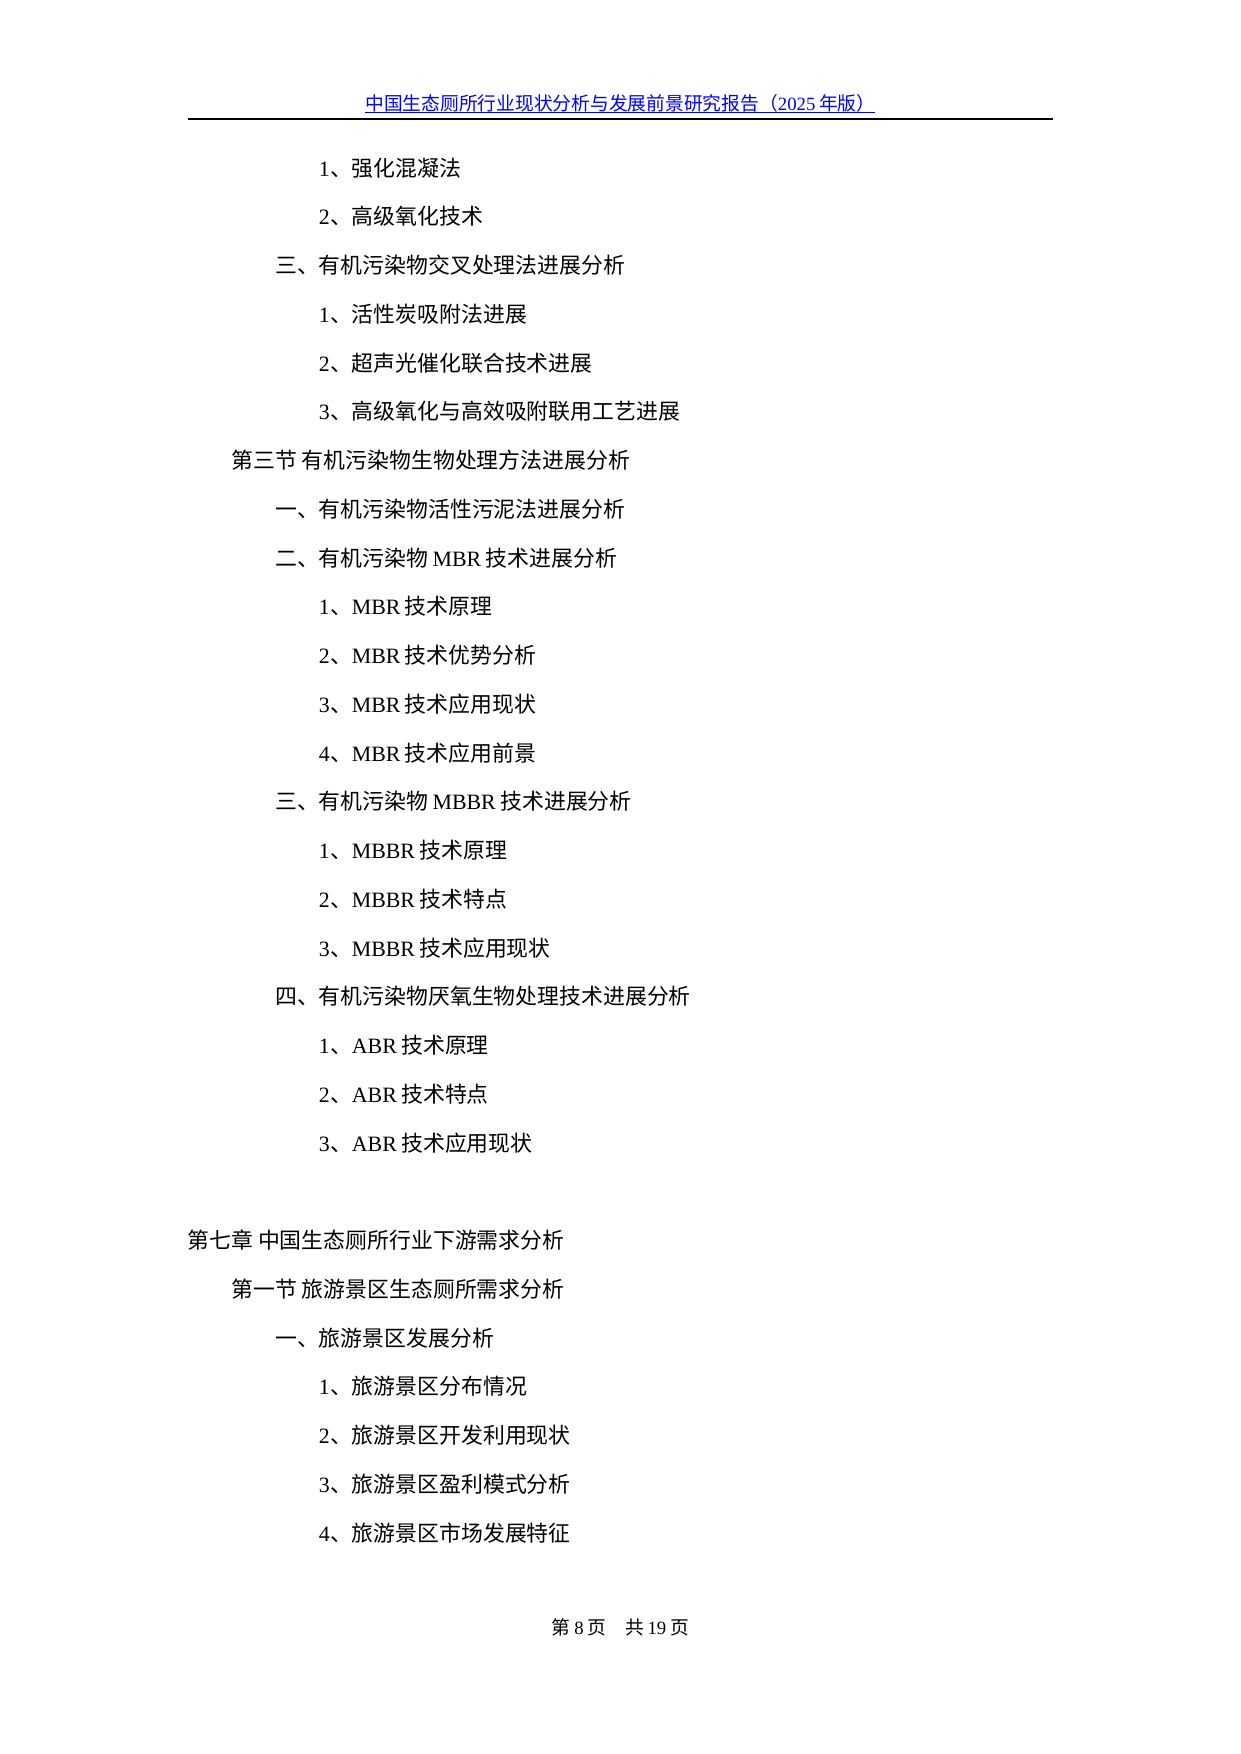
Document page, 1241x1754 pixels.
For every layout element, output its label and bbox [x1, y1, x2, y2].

text [187, 150, 1053, 1548]
